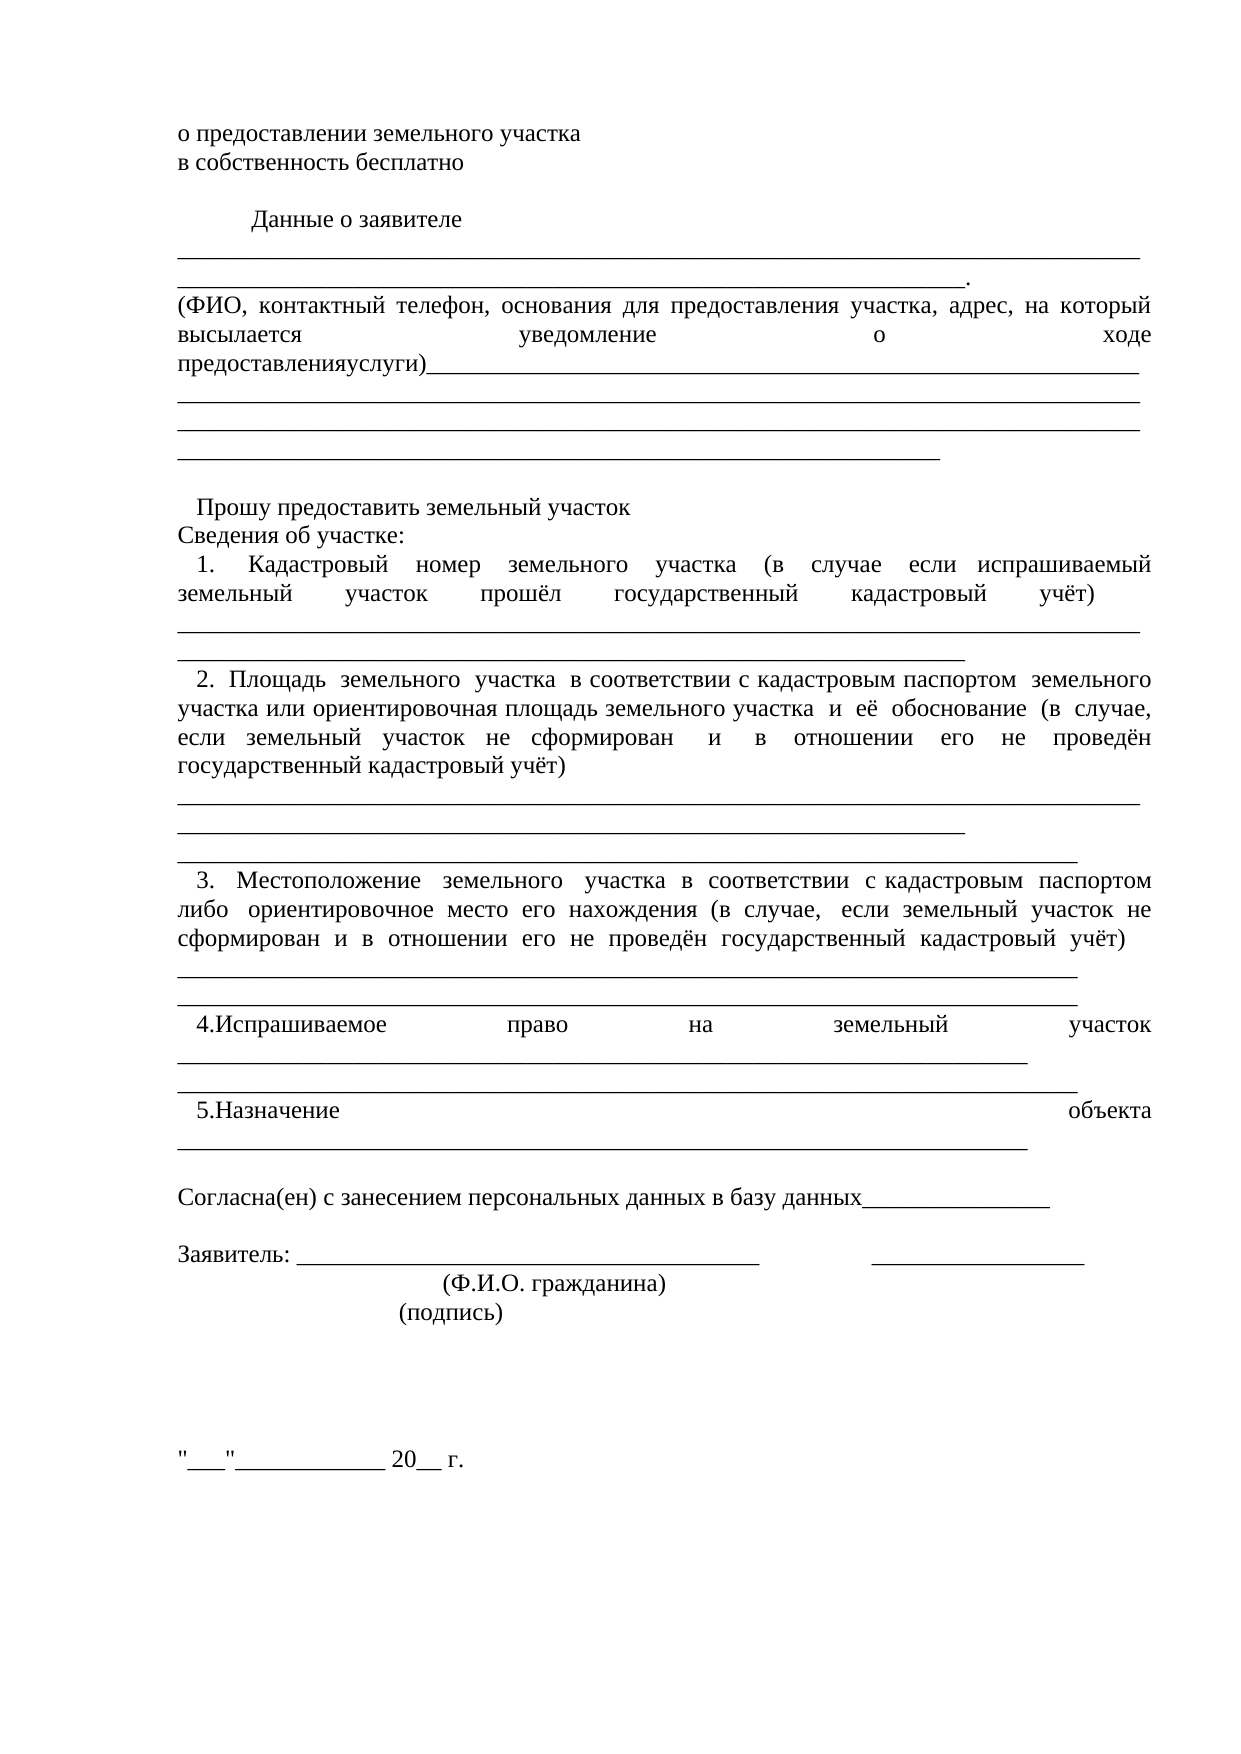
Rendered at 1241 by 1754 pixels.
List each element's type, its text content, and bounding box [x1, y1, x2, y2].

text 1. Кадастровый номер земельного участка (в случае если испрашиваемый земельный участок прошёл государственный кадастровый учёт) ____________________________________________________________________________________________________________________________________________ [177, 549, 1152, 664]
text ____________________________________________________________________________________________________________________________________________ ________________________________________________________________________ [177, 779, 1152, 866]
text Согласна(ен) с занесением персональных данных в базу данных_______________ [177, 1182, 1152, 1211]
text ____________________________________________________________________________________________________________________________________________. (ФИО, контактный телефон, основания для предоставления участка, адрес, на который высылается уведомление о ходе предоставленияуслуги)________________________________________________________________________________________________________________________________________________________________________________________________________________________________________________________________________________ [177, 233, 1152, 463]
text "___"____________ 20__ г. [177, 1415, 1152, 1473]
text (Ф.И.О. гражданина) (подпись) [325, 1268, 1152, 1326]
text ________________________________________________________________________ 4.Испрашиваемое право на земельный участок ____________________________________________________________________ ________________________________________________________________________ 5.Назначение объекта ____________________________________________________________________ [177, 981, 1152, 1153]
text Сведения об участке: [177, 521, 1152, 549]
text 3. Местоположение земельного участка в соответствии с кадастровым паспортом либо ориентировочное место его нахождения (в случае, если земельный участок не сформирован и в отношении его не проведён государственный кадастровый учёт) ________________________________________________________________________ [177, 866, 1152, 981]
text в собственность бесплатно [177, 147, 1152, 176]
text Прошу предоставить земельный участок [177, 492, 1152, 521]
text о предоставлении земельного участка [177, 118, 1152, 147]
text Данные о заявителе [251, 176, 1152, 233]
text Заявитель: _____________________________________ _________________ [177, 1211, 1152, 1268]
text 2. Площадь земельного участка в соответствии с кадастровым паспортом земельного участка или ориентировочная площадь земельного участка и её обоснование (в случае, если земельный участок не сформирован и в отношении его не проведён государственный кадастровый учёт) [177, 664, 1152, 779]
